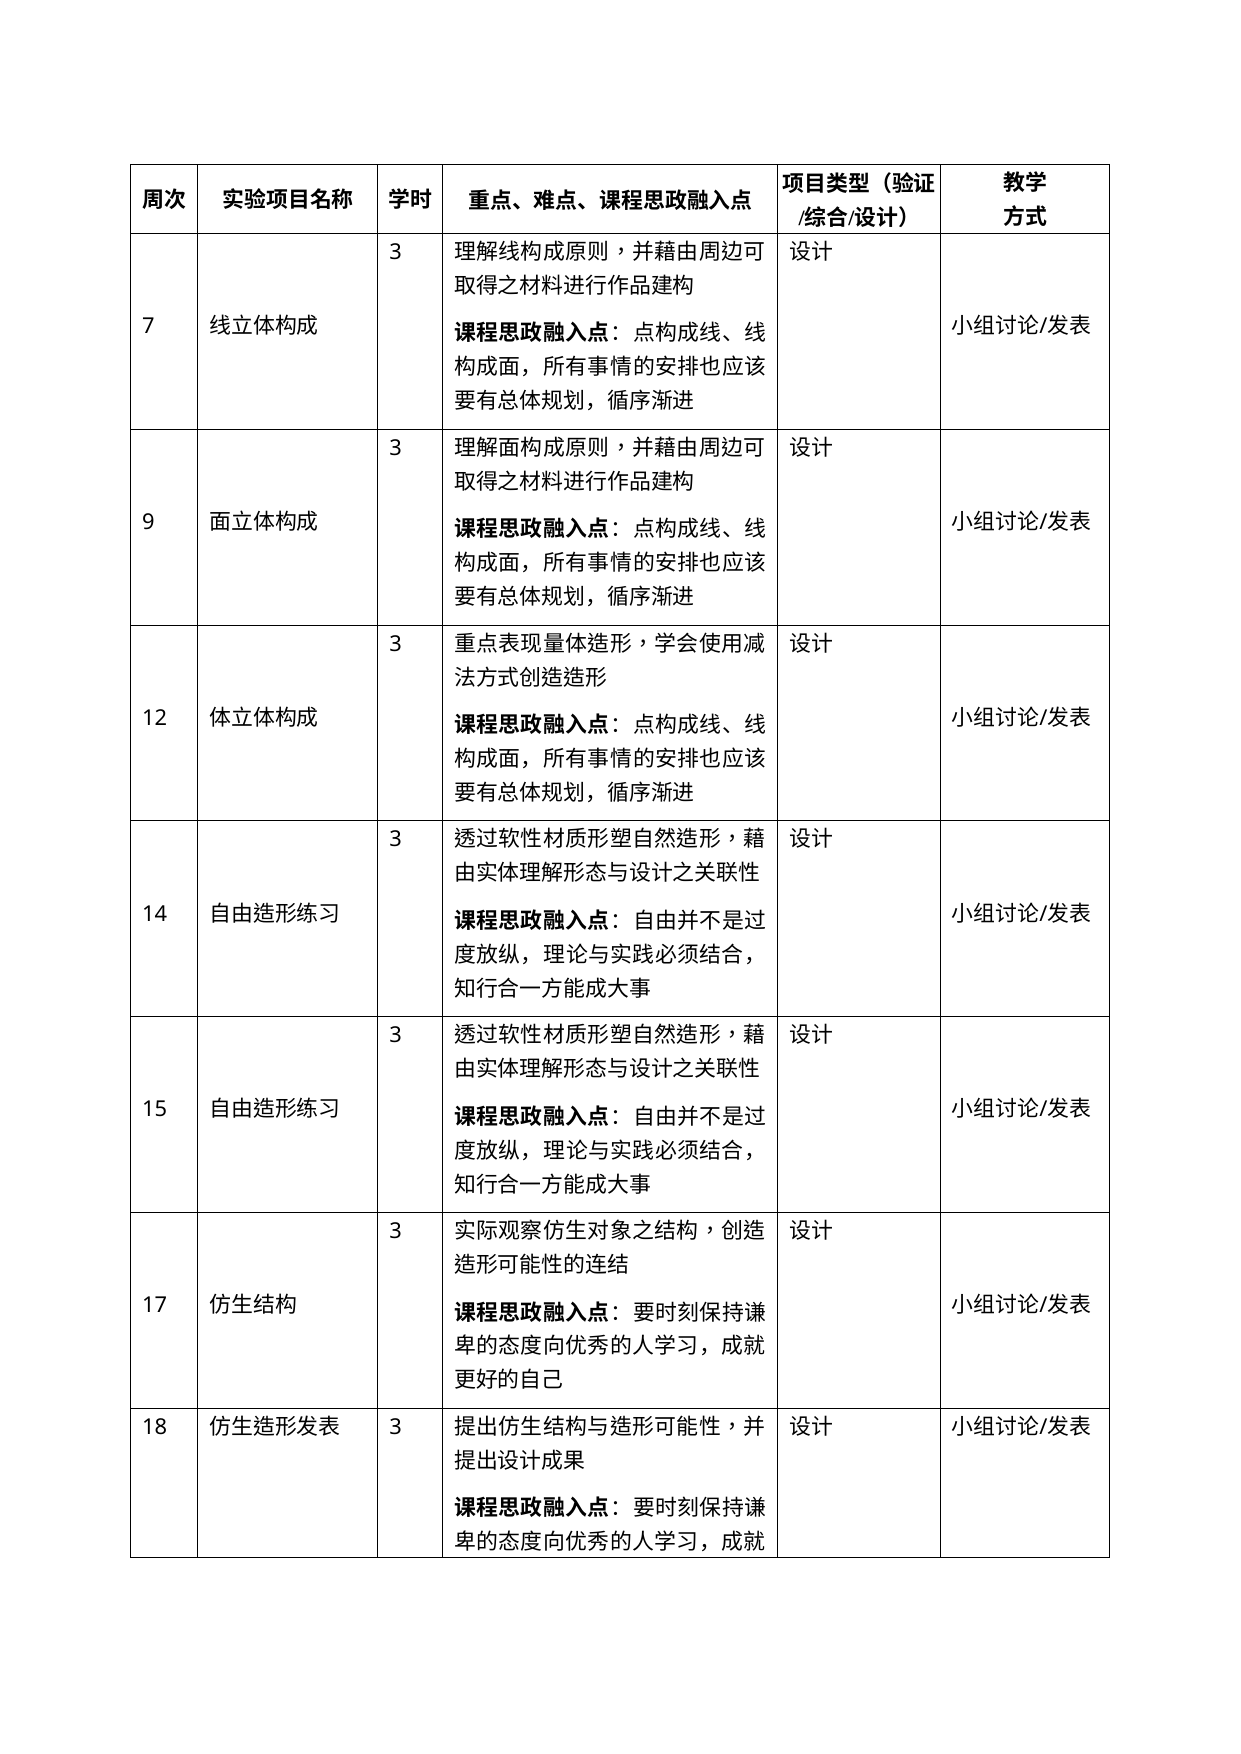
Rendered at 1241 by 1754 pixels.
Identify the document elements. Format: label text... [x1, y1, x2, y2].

table_cell 设计 [778, 821, 940, 1016]
table_cell 3 [378, 234, 442, 429]
table_cell 18 [131, 1409, 197, 1557]
table_cell 周次 [131, 165, 197, 233]
table_cell 实验项目名称 [198, 165, 377, 233]
table_cell 面立体构成 [198, 430, 377, 624]
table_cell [443, 1409, 777, 1557]
table_cell 7 [131, 234, 197, 429]
table_cell 设计 [778, 234, 940, 429]
table_cell 理解面构成原则，并藉由周边可取得之材料进行作品建构 课程思政融入点：点构成线、线构成面，所有事情的安排也应该要有总体规划，循序渐进 [443, 430, 777, 624]
table_cell 学时 [378, 165, 442, 233]
table_cell 15 [131, 1017, 197, 1212]
table_cell 设计 [778, 626, 940, 820]
table_cell 小组讨论/发表 [941, 1409, 1109, 1557]
table_cell 小组讨论/发表 [941, 234, 1109, 429]
table_cell 重点、难点、课程思政融入点 [443, 165, 777, 233]
table_cell 9 [131, 430, 197, 624]
table_cell 小组讨论/发表 [941, 1213, 1109, 1408]
table_cell 理解线构成原则，并藉由周边可取得之材料进行作品建构 课程思政融入点：点构成线、线构成面，所有事情的安排也应该要有总体规划，循序渐进 [443, 234, 777, 429]
table_cell 12 [131, 626, 197, 820]
table_cell 重点表现量体造形，学会使用减法方式创造造形 课程思政融入点：点构成线、线构成面，所有事情的安排也应该要有总体规划，循序渐进 [443, 626, 777, 820]
table_cell 仿生结构 [198, 1213, 377, 1408]
table_cell 3 [378, 821, 442, 1016]
table_cell 3 [378, 1213, 442, 1408]
table_cell 设计 [778, 1409, 940, 1557]
table_cell 14 [131, 821, 197, 1016]
table_cell 线立体构成 [198, 234, 377, 429]
table_cell 小组讨论/发表 [941, 430, 1109, 624]
table_cell 3 [378, 1017, 442, 1212]
table_cell 17 [131, 1213, 197, 1408]
table_cell 项目类型（验证/综合/设计） [778, 165, 940, 233]
table_cell 实际观察仿生对象之结构，创造造形可能性的连结 课程思政融入点：要时刻保持谦卑的态度向优秀的人学习，成就更好的自己 [443, 1213, 777, 1408]
table_cell 设计 [778, 430, 940, 624]
table_cell 3 [378, 1409, 442, 1557]
table_cell 3 [378, 430, 442, 624]
table_cell 小组讨论/发表 [941, 821, 1109, 1016]
table_cell 自由造形练习 [198, 821, 377, 1016]
table_cell 小组讨论/发表 [941, 1017, 1109, 1212]
table_cell 教学 方式 [941, 165, 1109, 233]
table_cell 3 [378, 626, 442, 820]
table_cell 设计 [778, 1213, 940, 1408]
table_cell 体立体构成 [198, 626, 377, 820]
table_cell 自由造形练习 [198, 1017, 377, 1212]
table_cell 设计 [778, 1017, 940, 1212]
table_cell 小组讨论/发表 [941, 626, 1109, 820]
table_cell 透过软性材质形塑自然造形，藉由实体理解形态与设计之关联性 课程思政融入点：自由并不是过度放纵，理论与实践必须结合，知行合一方能成大事 [443, 821, 777, 1016]
table_cell 透过软性材质形塑自然造形，藉由实体理解形态与设计之关联性 课程思政融入点：自由并不是过度放纵，理论与实践必须结合，知行合一方能成大事 [443, 1017, 777, 1212]
table_cell 仿生造形发表 [198, 1409, 377, 1557]
